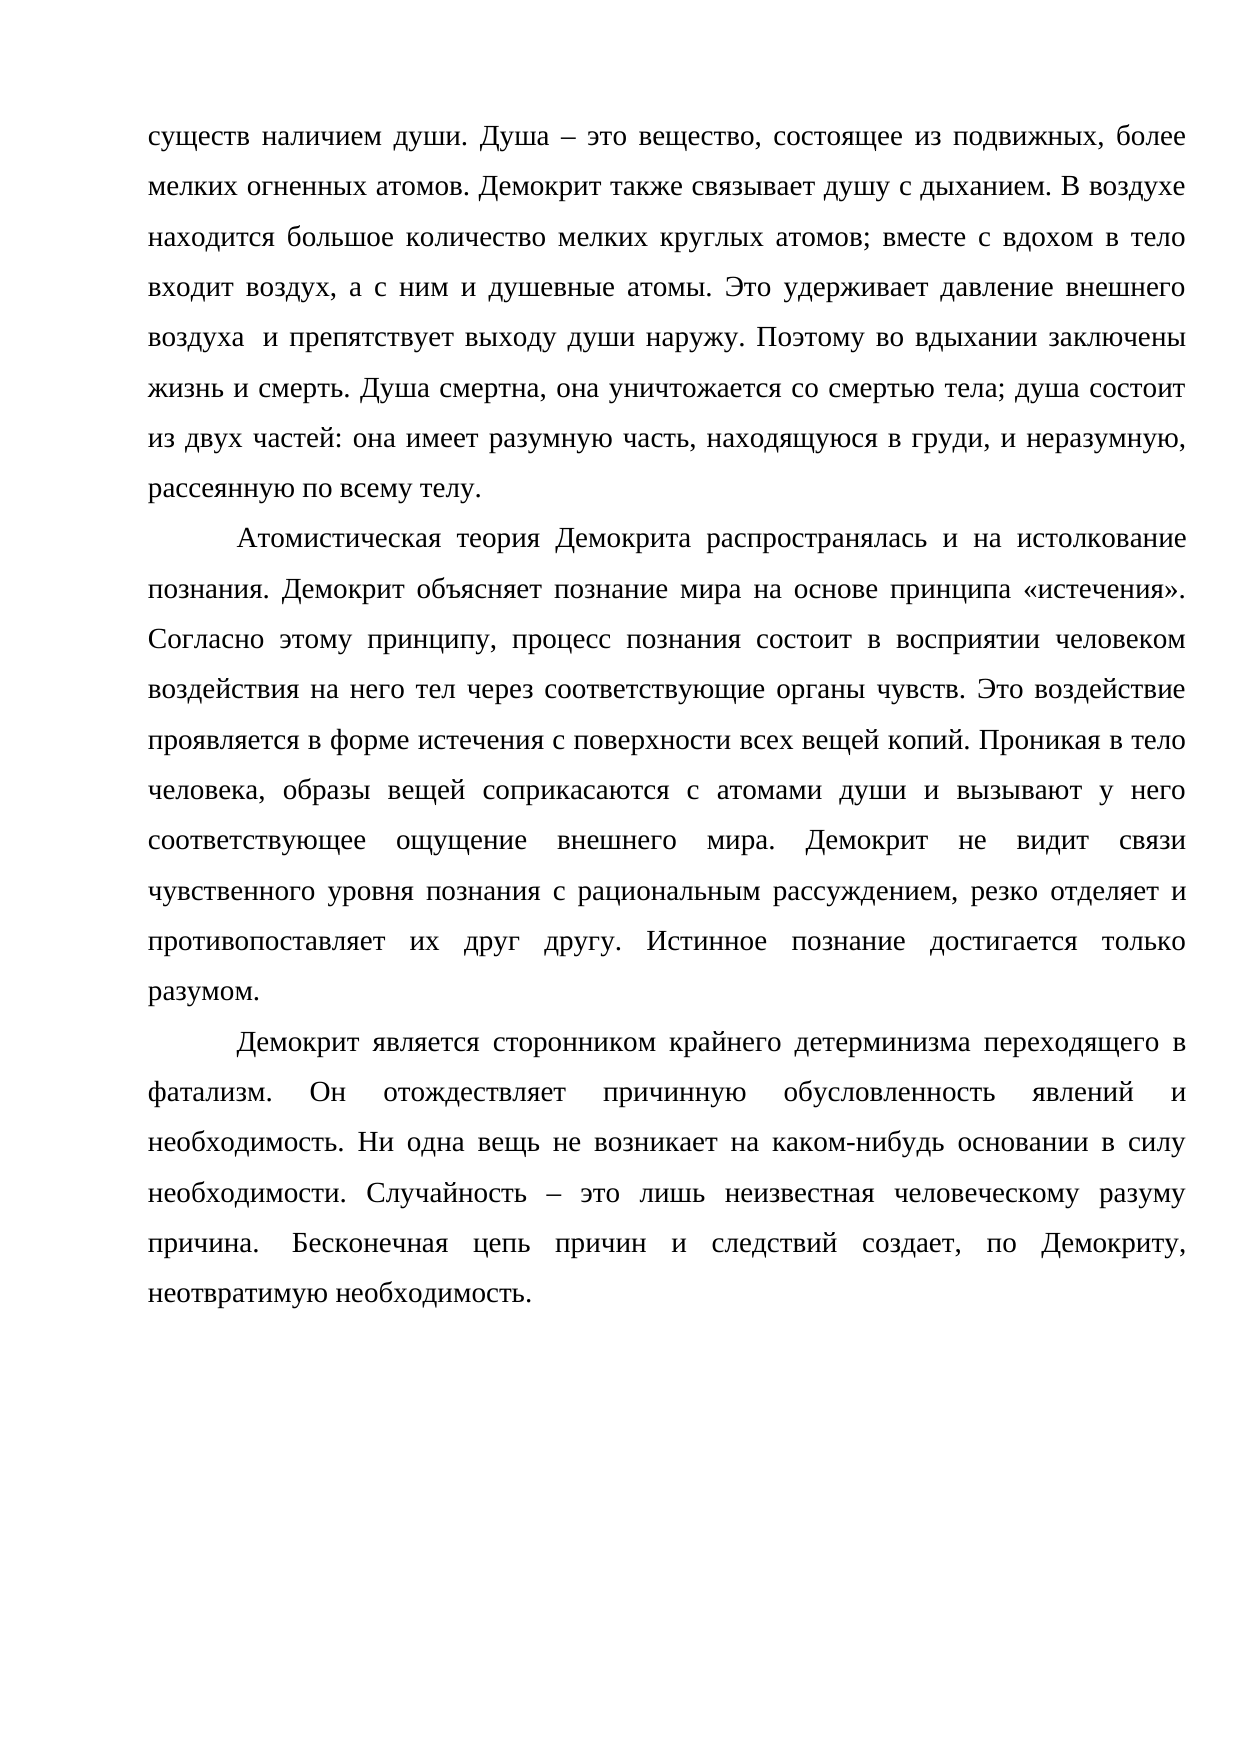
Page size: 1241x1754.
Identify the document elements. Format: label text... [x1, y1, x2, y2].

text Атомистическая теория Демокрита распространялась и на истолкование познания. Демокрит объясняет познание мира на основе принципа «истечения». Согласно этому принципу, процесс познания состоит в восприятии человеком воздействия на него тел через соответствующие органы чувств. Это воздействие проявляется в форме истечения с поверхности всех вещей копий. Проникая в тело человека, образы вещей соприкасаются с атомами души и вызывают у него соответствующее ощущение внешнего мира. Демокрит не видит связи чувственного уровня познания с рациональным рассуждением, резко отделяет и противопоставляет их друг другу. Истинное познание достигается только разумом. [148, 521, 1187, 1007]
text Демокрит является сторонником крайнего детерминизма переходящего в фатализм. Он отождествляет причинную обусловленность явлений и необходимость. Ни одна вещь не возникает на каком-нибудь основании в силу необходимости. Случайность – это лишь неизвестная человеческому разуму причина. Бесконечная цепь причин и следствий создает, по Демокриту, неотвратимую необходимость. [148, 1024, 1187, 1309]
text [148, 118, 1187, 504]
